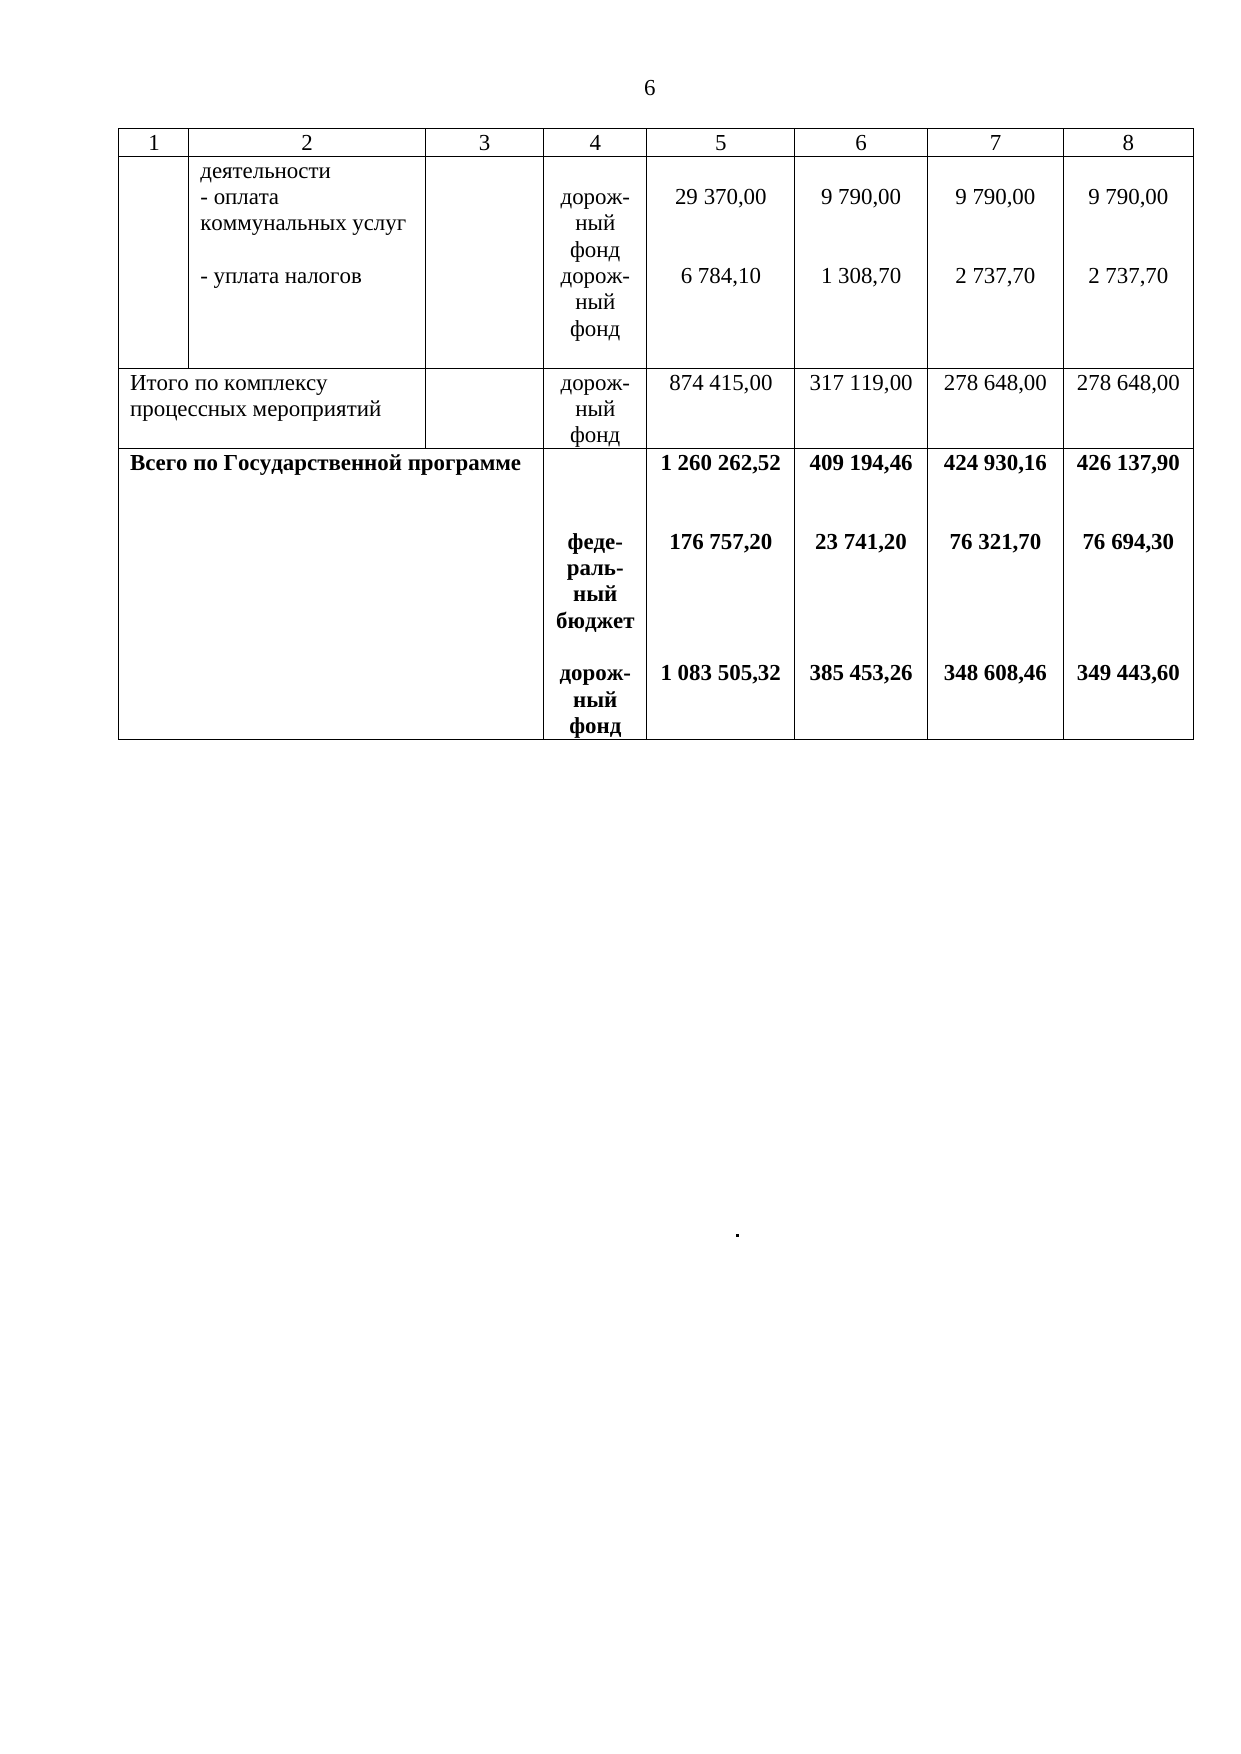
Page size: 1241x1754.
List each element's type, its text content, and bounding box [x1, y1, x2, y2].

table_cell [928, 157, 1063, 367]
table_cell [119, 157, 188, 367]
table_cell [426, 369, 543, 448]
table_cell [426, 157, 543, 367]
table_header 6 [795, 129, 927, 156]
table_cell 874 415,00 [647, 369, 794, 448]
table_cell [647, 157, 794, 367]
table_cell 1 260 262,52 176 757,20 1 083 505,32 [647, 449, 794, 738]
table_header 2 [189, 129, 425, 156]
table_header 7 [928, 129, 1063, 156]
table_cell феде-раль-ный бюджет дорож-ный фонд [544, 449, 646, 738]
table_header 5 [647, 129, 794, 156]
table_cell Всего по Государственной программе [119, 449, 543, 738]
table_header 3 [426, 129, 543, 156]
table_cell дорож-ный фонд [544, 369, 646, 448]
table_header 4 [544, 129, 646, 156]
table_cell 426 137,90 76 694,30 349 443,60 [1064, 449, 1193, 738]
table_cell 278 648,00 [928, 369, 1063, 448]
table_cell Итого по комплексу процессных мероприятий [119, 369, 425, 448]
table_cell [1064, 157, 1193, 367]
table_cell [544, 157, 646, 367]
table_header 1 [119, 129, 188, 156]
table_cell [795, 157, 927, 367]
table_cell 409 194,46 23 741,20 385 453,26 [795, 449, 927, 738]
table_header 8 [1064, 129, 1193, 156]
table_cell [189, 157, 425, 367]
table_cell 424 930,16 76 321,70 348 608,46 [928, 449, 1063, 738]
table_cell 278 648,00 [1064, 369, 1193, 448]
table_cell 317 119,00 [795, 369, 927, 448]
